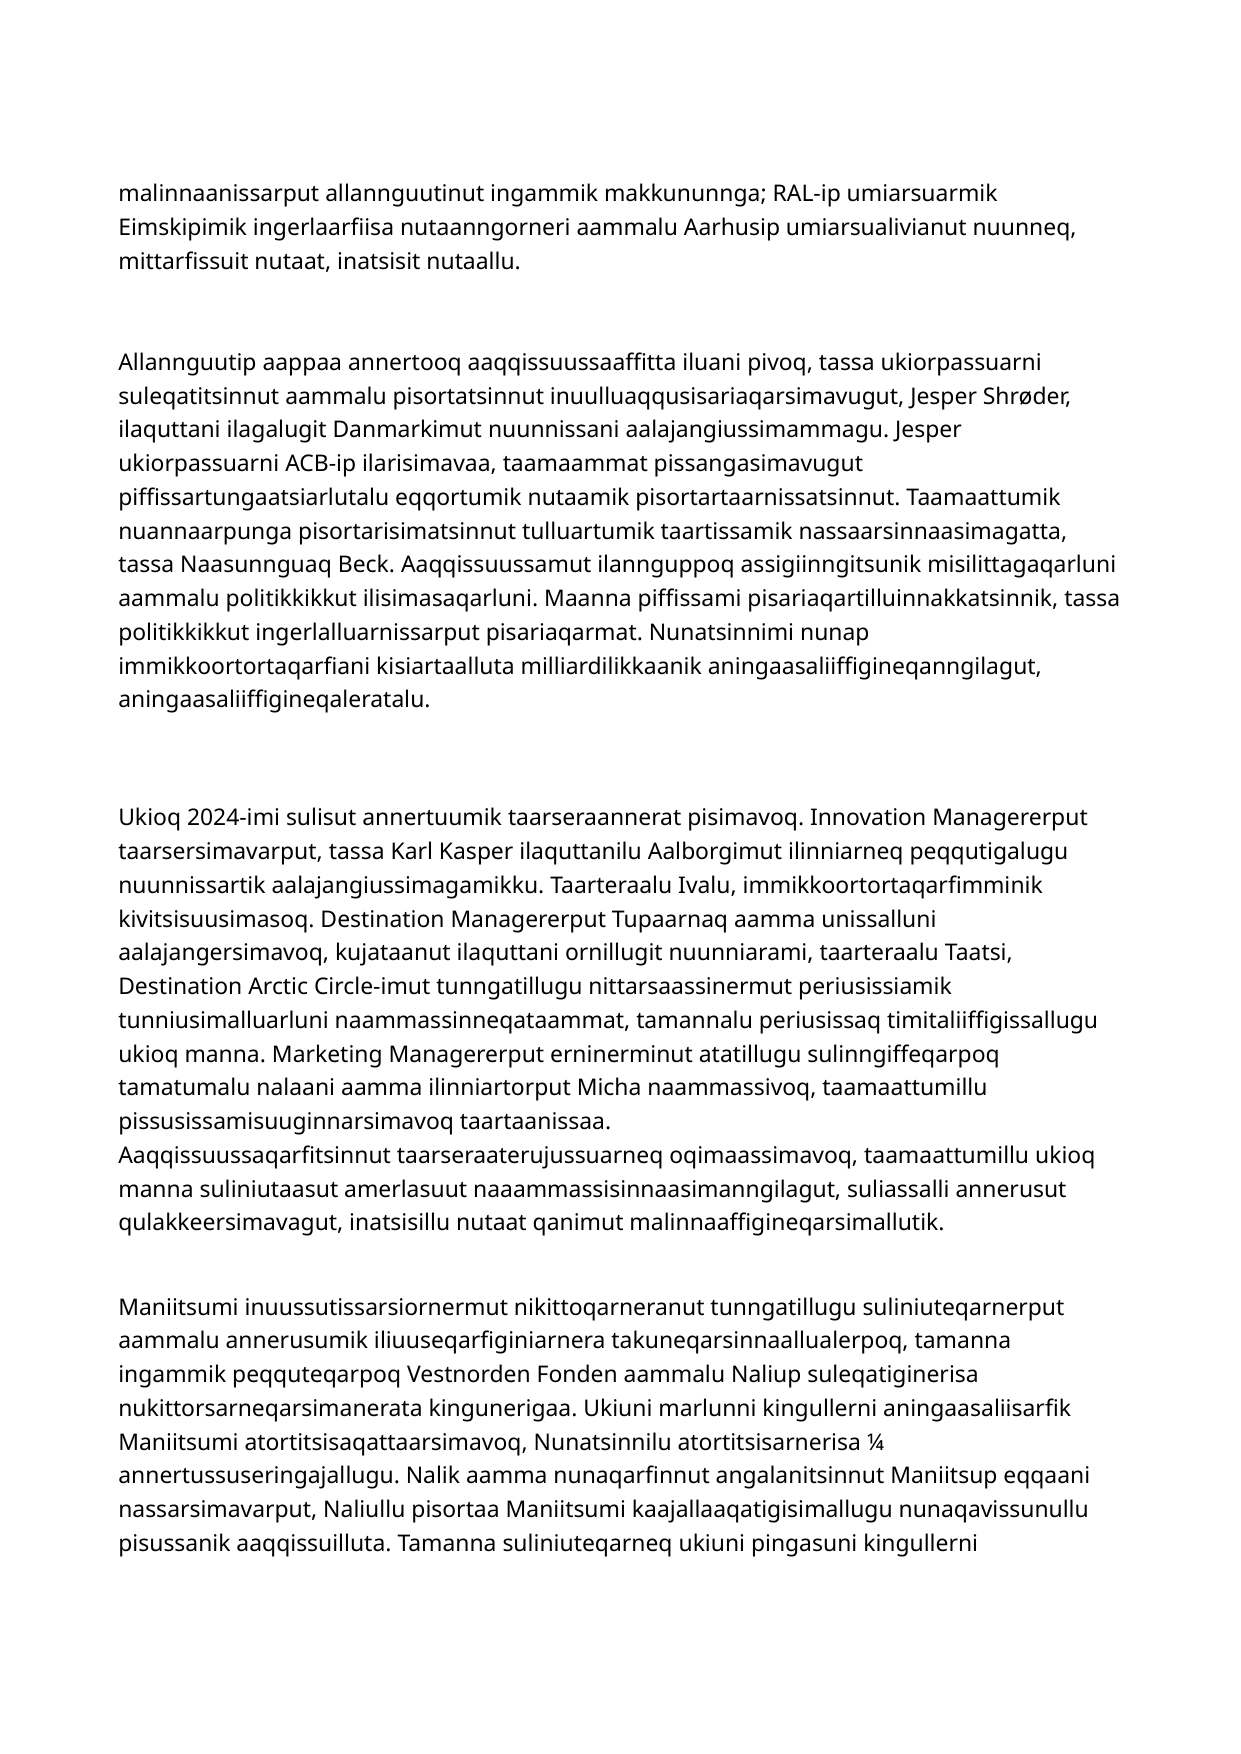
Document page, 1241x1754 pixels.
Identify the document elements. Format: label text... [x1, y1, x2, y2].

text Ukioq 2024-imi sulisut annertuumik taarseraannerat pisimavoq. Innovation Managererput taarsersimavarput, tassa Karl Kasper ilaquttanilu Aalborgimut ilinniarneq peqqutigalugu nuunnissartik aalajangiussimagamikku. Taarteraalu Ivalu, immikkoortortaqarfimminik kivitsisuusimasoq. Destination Managererput Tupaarnaq aamma unissalluni aalajangersimavoq, kujataanut ilaquttani ornillugit nuunniarami, taarteraalu Taatsi, Destination Arctic Circle-imut tunngatillugu nittarsaassinermut periusissiamik tunniusimalluarluni naammassinneqataammat, tamannalu periusissaq timitaliiffigissallugu ukioq manna. Marketing Managererput erninerminut atatillugu sulinngiffeqarpoq tamatumalu nalaani aamma ilinniartorput Micha naammassivoq, taamaattumillu pissusissamisuuginnarsimavoq taartaanissaa. Aaqqissuussaqarfitsinnut taarseraaterujussuarneq oqimaassimavoq, taamaattumillu ukioq manna suliniutaasut amerlasuut naaammassisinnaasimanngilagut, suliassalli annerusut qulakkeersimavagut, inatsisillu nutaat qanimut malinnaaffigineqarsimallutik. [118, 734, 1122, 1238]
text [118, 1257, 1122, 1558]
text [118, 177, 1122, 715]
